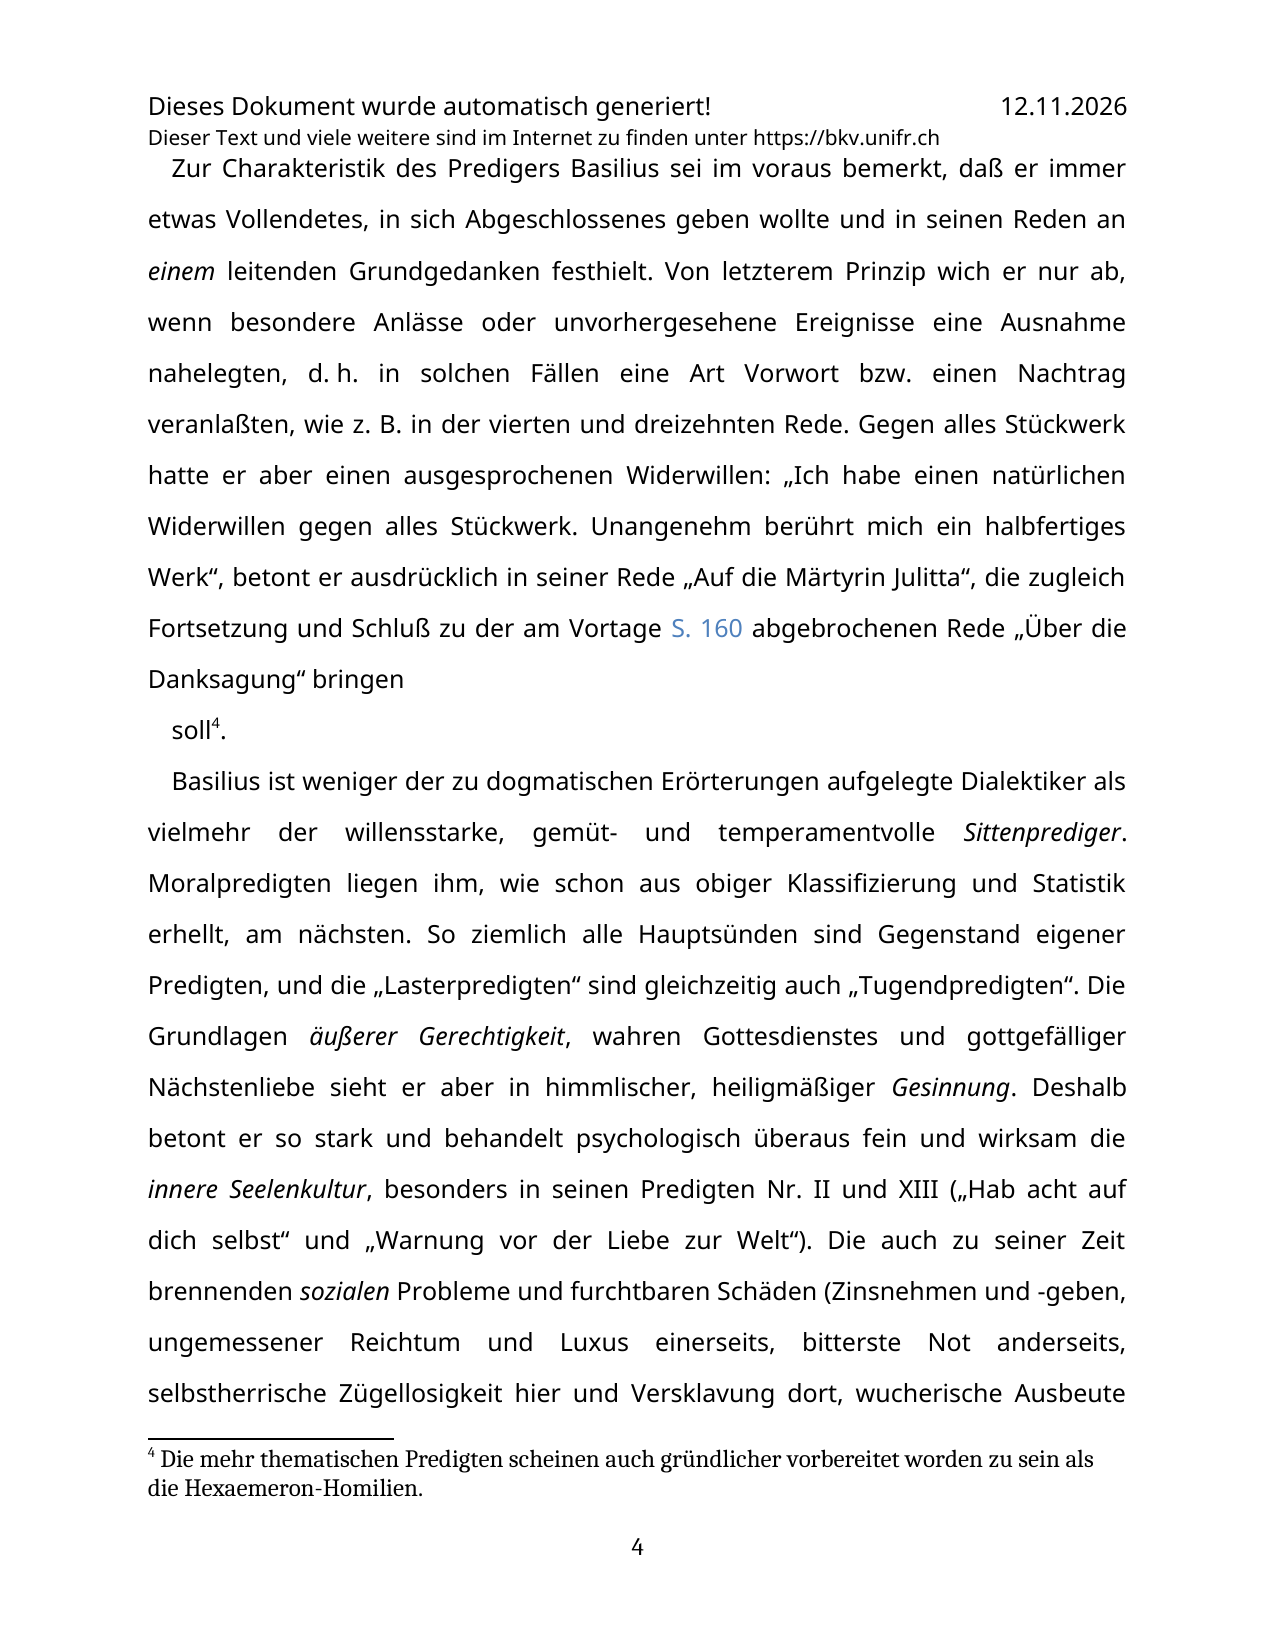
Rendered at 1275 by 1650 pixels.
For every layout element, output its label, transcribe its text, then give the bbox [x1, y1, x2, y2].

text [148, 763, 1127, 1410]
text soll. [148, 712, 1127, 747]
text Zur Charakteristik des Predigers Basilius sei im voraus bemerkt, daß er immer etwas Vollendetes, in sich Abgeschlossenes geben wollte und in seinen Reden an einem leitenden Grundgedanken festhielt. Von letzterem Prinzip wich er nur ab, wenn besondere Anlässe oder unvorhergesehene Ereignisse eine Ausnahme nahelegten, d. h. in solchen Fällen eine Art Vorwort bzw. einen Nachtrag veranlaßten, wie z. B. in der vierten und dreizehnten Rede. Gegen alles Stückwerk hatte er aber einen ausgesprochenen Widerwillen: „Ich habe einen natürlichen Widerwillen gegen alles Stückwerk. Unangenehm berührt mich ein halbfertiges Werk“, betont er ausdrücklich in seiner Rede „Auf die Märtyrin Julitta“, die zugleich Fortsetzung und Schluß zu der am Vortage S. 160 abgebrochenen Rede „Über die Danksagung“ bringen [148, 151, 1127, 696]
